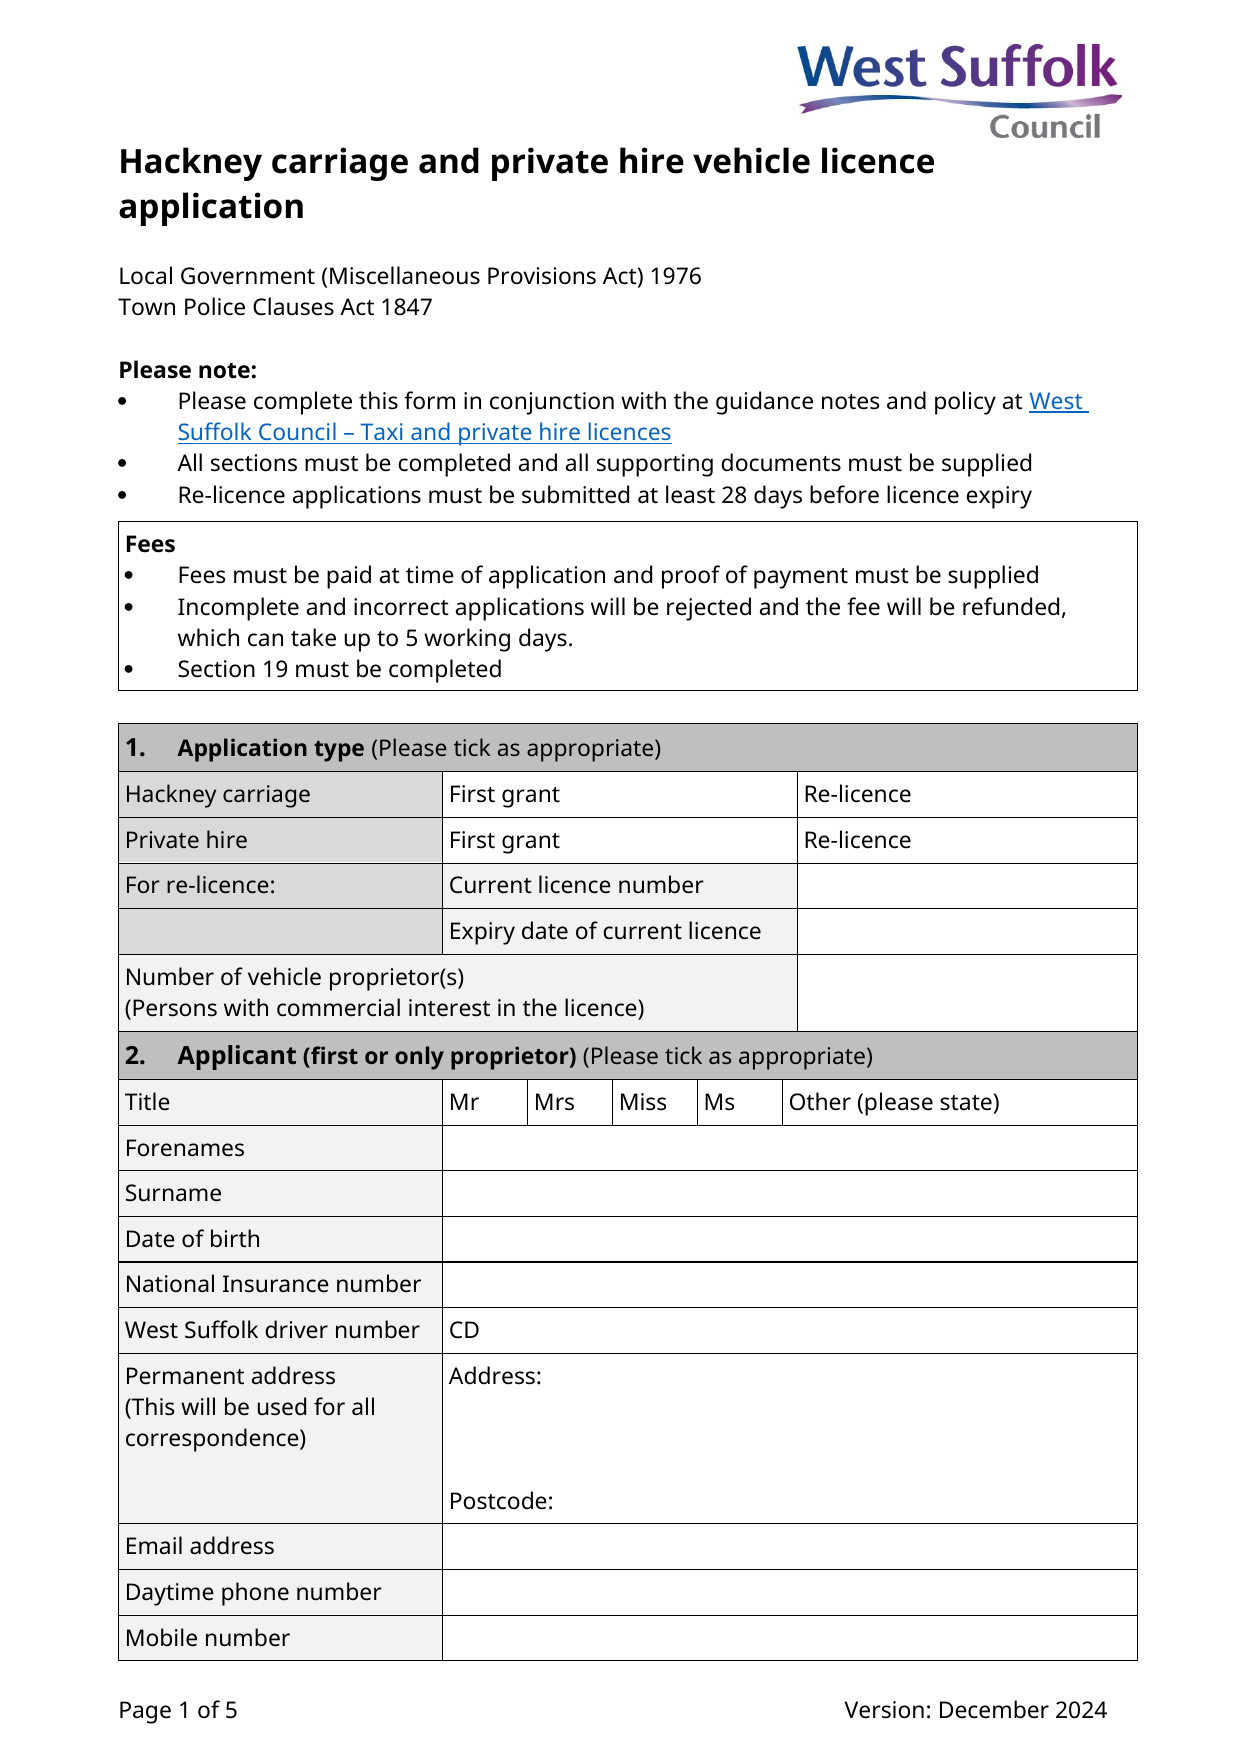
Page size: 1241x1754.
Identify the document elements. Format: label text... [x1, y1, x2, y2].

table_cell [443, 1524, 1137, 1569]
table_cell [798, 909, 1137, 954]
table_cell [119, 909, 442, 954]
table_cell Email address [119, 1524, 442, 1569]
table_cell Date of birth [119, 1217, 442, 1261]
table_cell [798, 955, 1137, 1031]
table_cell First grant [443, 772, 797, 817]
table_cell [443, 1570, 1137, 1614]
table_cell Expiry date of current licence [443, 909, 797, 954]
table_header Fees Fees must be paid at time of application and proof of payment must be supplied Incomplete and incorrect applications will be rejected and the fee will be refunded, which can take up to 5 working days. Section 19 must be completed [119, 522, 1137, 690]
table_cell Mr [443, 1080, 527, 1124]
picture [797, 44, 1123, 138]
table_cell Hackney carriage [119, 772, 442, 817]
list All sections must be completed and all supporting documents must be supplied [118, 447, 1122, 479]
table_cell Number of vehicle proprietor(s) (Persons with commercial interest in the licence) [119, 955, 797, 1031]
table_header Application type (Please tick as appropriate) [119, 724, 1137, 771]
table_cell Surname [119, 1171, 442, 1216]
list Re-licence applications must be submitted at least 28 days before licence expiry [118, 479, 1122, 510]
table_cell Address: Postcode: [443, 1354, 1137, 1523]
table_cell Private hire [119, 818, 442, 862]
table_cell [443, 1126, 1137, 1170]
text Please note: [118, 354, 1122, 385]
table_cell Ms [698, 1080, 782, 1124]
table_cell Mobile number [119, 1616, 442, 1660]
subtitle Hackney carriage and private hire vehicle licence application [118, 138, 1122, 229]
table_cell Applicant (first or only proprietor) (Please tick as appropriate) [119, 1032, 1137, 1079]
table_cell [443, 1171, 1137, 1216]
table_cell Other (please state) [783, 1080, 1137, 1124]
table_cell [443, 1263, 1137, 1307]
table_cell Re-licence [798, 818, 1137, 862]
text Local Government (Miscellaneous Provisions Act) 1976 [118, 260, 1122, 291]
table_cell Miss [613, 1080, 697, 1124]
table_cell Permanent address (This will be used for all correspondence) [119, 1354, 442, 1523]
table_cell First grant [443, 818, 797, 862]
table_cell National Insurance number [119, 1263, 442, 1307]
table_cell [443, 1217, 1137, 1261]
text Town Police Clauses Act 1847 [118, 291, 1122, 322]
list Please complete this form in conjunction with the guidance notes and policy at West Suffolk Council – Taxi and private hire licences [118, 385, 1122, 447]
table_cell Title [119, 1080, 442, 1124]
table_cell CD [443, 1308, 1137, 1353]
table_cell Forenames [119, 1126, 442, 1170]
table_cell West Suffolk driver number [119, 1308, 442, 1353]
table_cell Mrs [528, 1080, 612, 1124]
table_cell For re-licence: [119, 864, 442, 908]
table_cell Daytime phone number [119, 1570, 442, 1614]
table_cell Re-licence [798, 772, 1137, 817]
table_cell Current licence number [443, 864, 797, 908]
table_cell [443, 1616, 1137, 1660]
table_cell [798, 864, 1137, 908]
